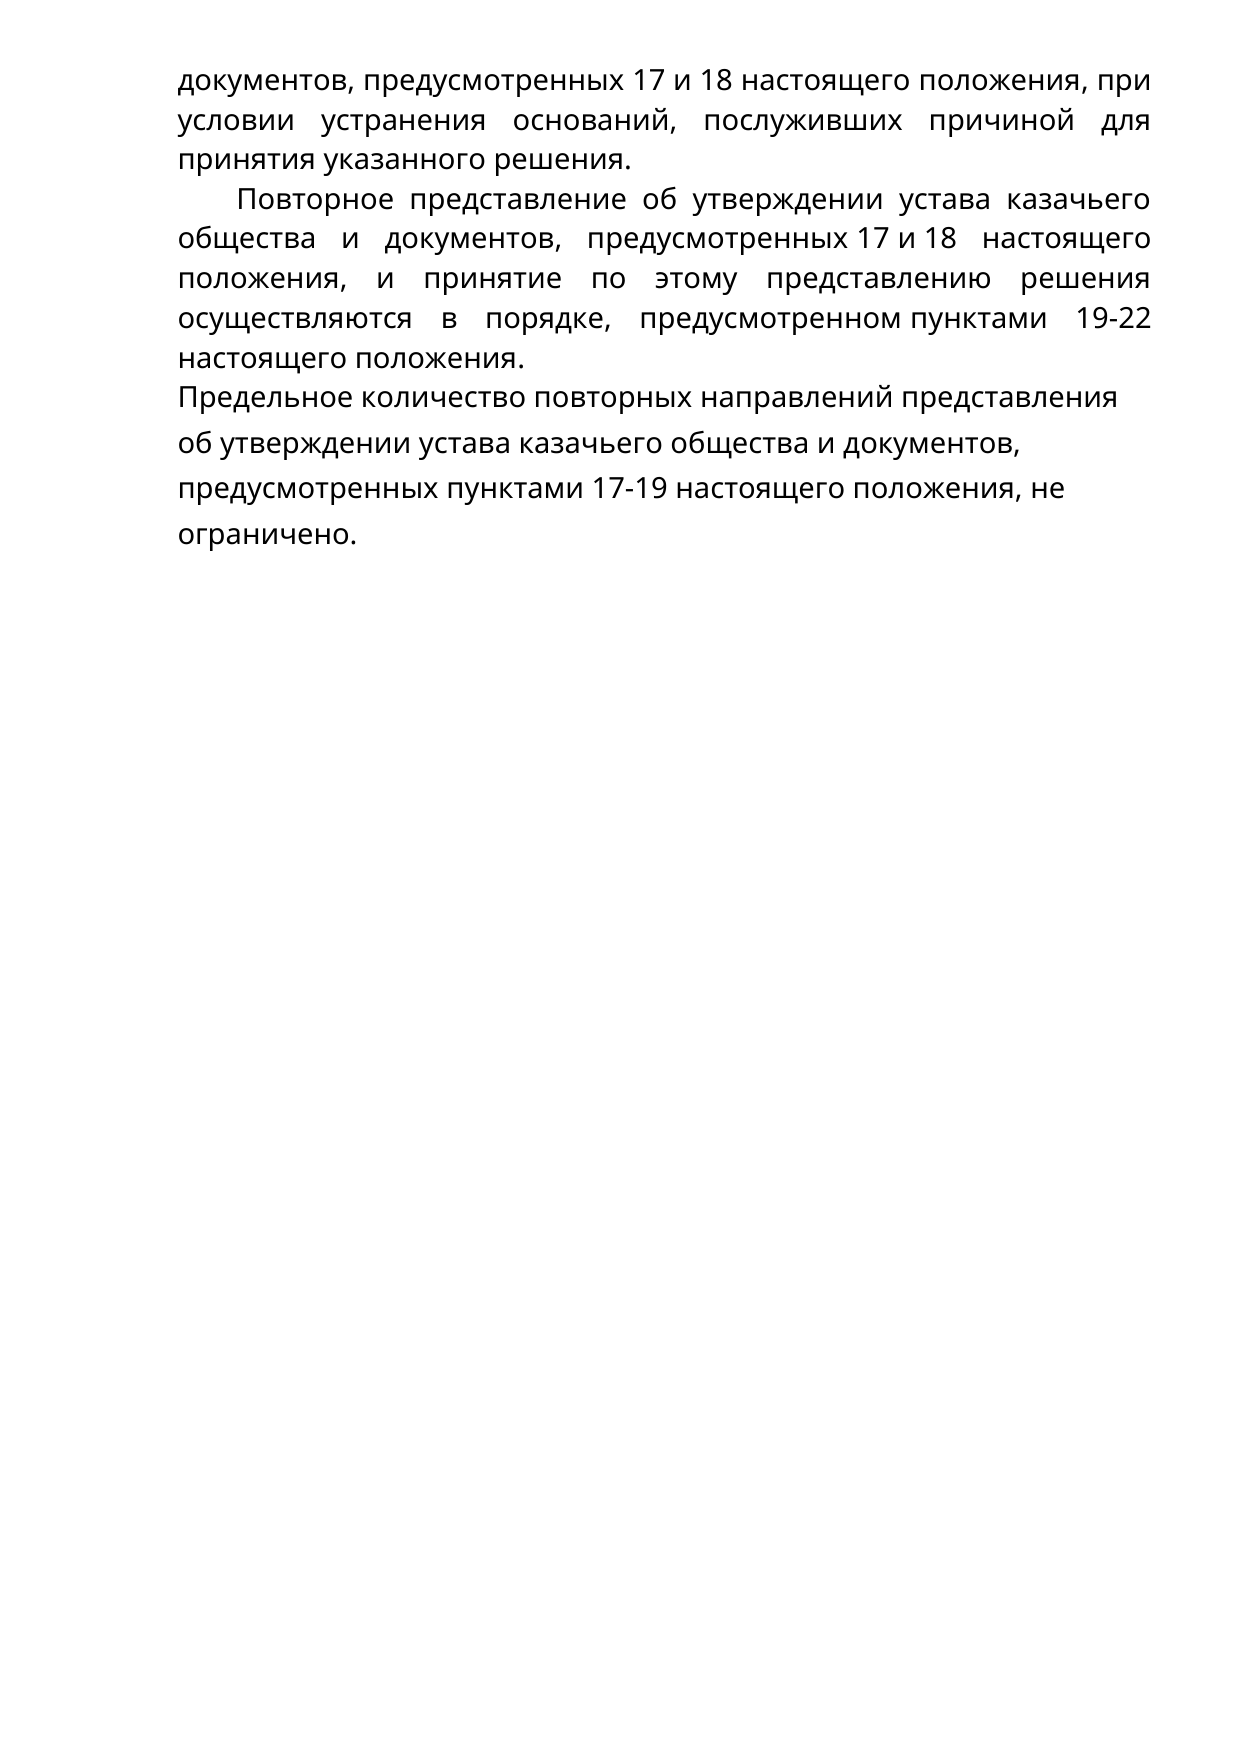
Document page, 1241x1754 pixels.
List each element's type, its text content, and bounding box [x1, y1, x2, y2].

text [177, 59, 1152, 178]
text Повторное представление об утверждении устава казачьего общества и документов, предусмотренных 17 и 18 настоящего положения, и принятие по этому представлению решения осуществляются в порядке, предусмотренном пунктами 19-22 настоящего положения. [177, 178, 1152, 377]
text Предельное количество повторных направлений представления об утверждении устава казачьего общества и документов, предусмотренных пунктами 17-19 настоящего положения, не ограничено. [177, 377, 1152, 586]
